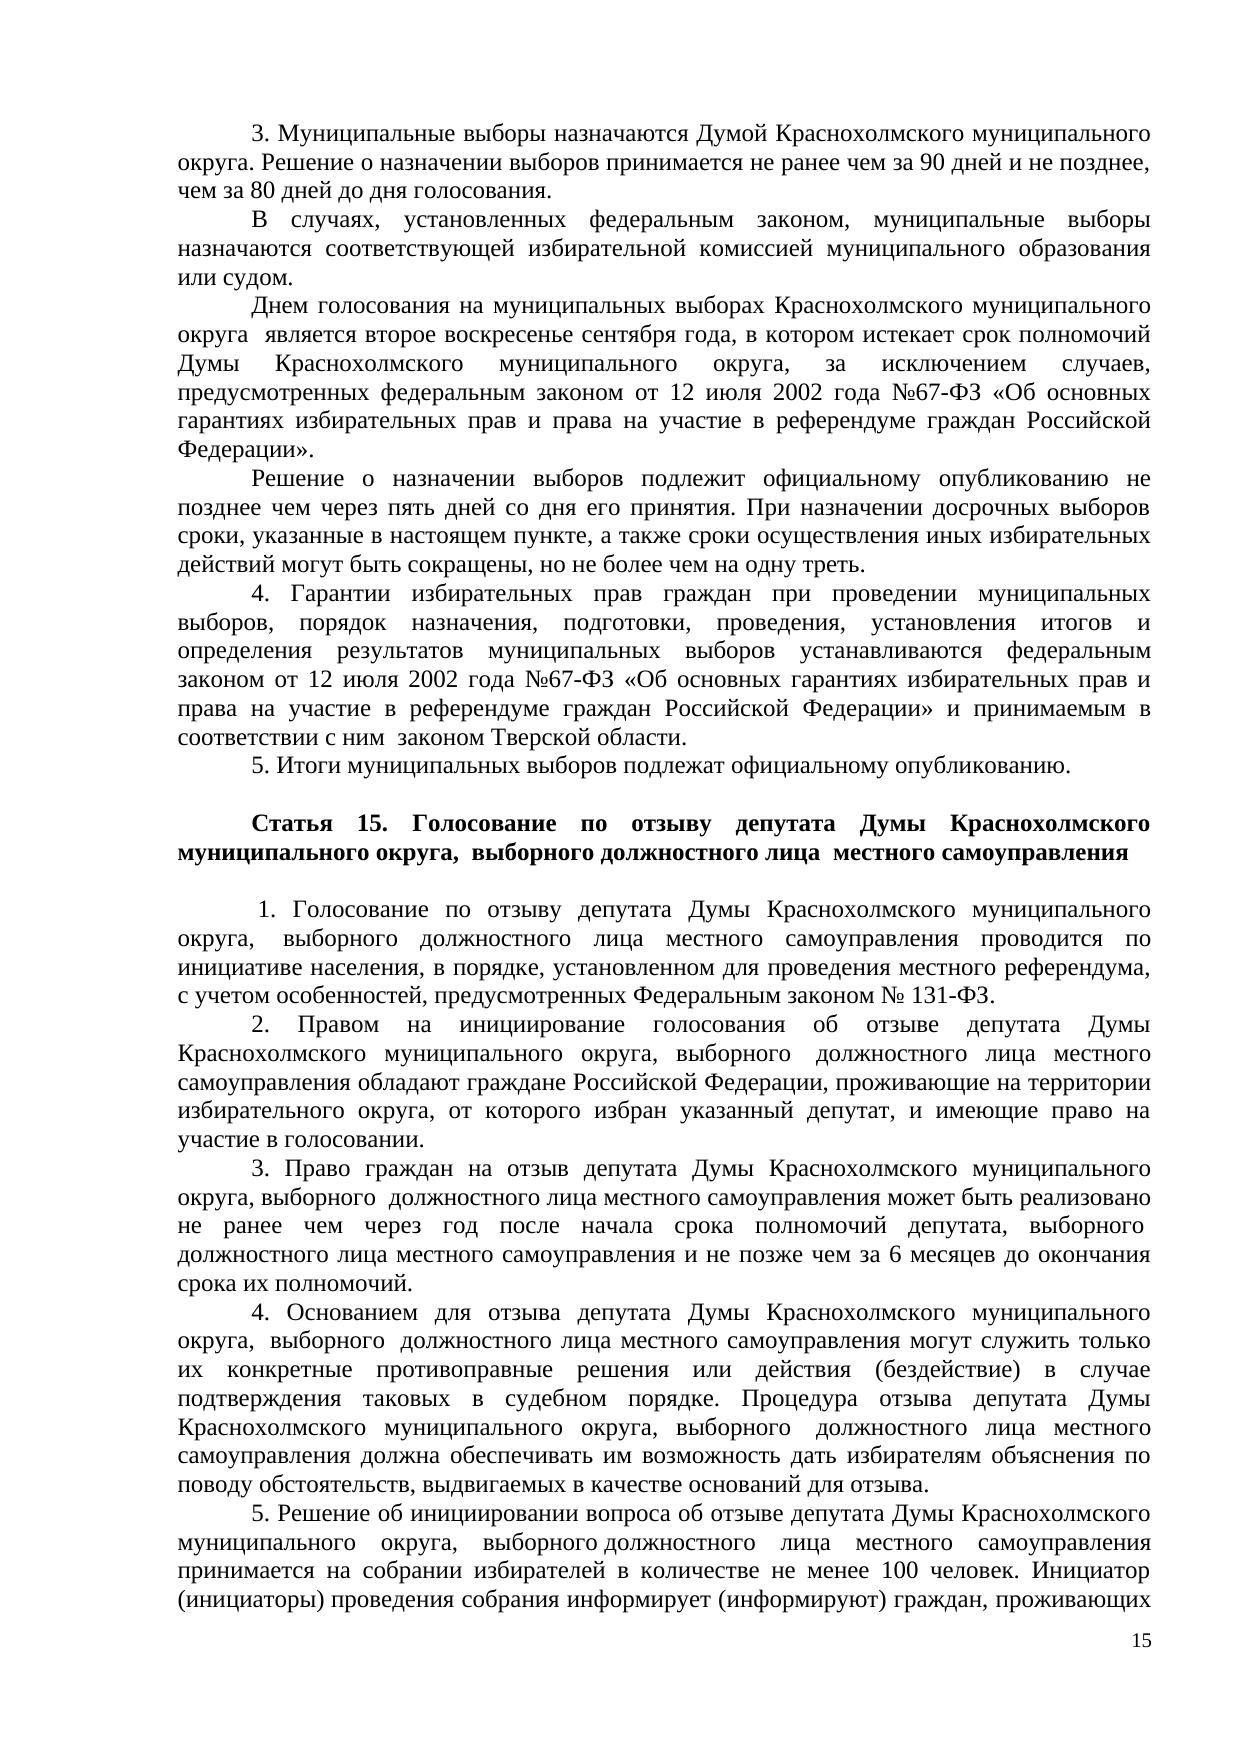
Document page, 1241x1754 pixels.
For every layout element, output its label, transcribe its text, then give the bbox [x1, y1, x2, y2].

text Решение о назначении выборов подлежит официальному опубликованию не позднее чем через пять дней со дня его принятия. При назначении досрочных выборов сроки, указанные в настоящем пункте, а также сроки осуществления иных избирательных действий могут быть сокращены, но не более чем на одну треть. [177, 463, 1152, 578]
text 2. Правом на инициирование голосования об отзыве депутата Думы Краснохолмского муниципального округа, выборного должностного лица местного самоуправления обладают граждане Российской Федерации, проживающие на территории избирательного округа, от которого избран указанный депутат, и имеющие право на участие в голосовании. [177, 1009, 1152, 1153]
text 5. Итоги муниципальных выборов подлежат официальному опубликованию. [177, 751, 1152, 779]
text Днем голосования на муниципальных выборах Краснохолмского муниципального округа является второе воскресенье сентября года, в котором истекает срок полномочий Думы Краснохолмского муниципального округа, за исключением случаев, предусмотренных федеральным законом от 12 июля 2002 года №67-ФЗ «Об основных гарантиях избирательных прав и права на участие в референдуме граждан Российской Федерации». [177, 291, 1152, 463]
text 1. Голосование по отзыву депутата Думы Краснохолмского муниципального округа, выборного должностного лица местного самоуправления проводится по инициативе населения, в порядке, установленном для проведения местного референдума, с учетом особенностей, предусмотренных Федеральным законом № 131-ФЗ. [177, 894, 1152, 1009]
text 4. Основанием для отзыва депутата Думы Краснохолмского муниципального округа, выборного должностного лица местного самоуправления могут служить только их конкретные противоправные решения или действия (бездействие) в случае подтверждения таковых в судебном порядке. Процедура отзыва депутата Думы Краснохолмского муниципального округа, выборного должностного лица местного самоуправления должна обеспечивать им возможность дать избирателям объяснения по поводу обстоятельств, выдвигаемых в качестве оснований для отзыва. [177, 1297, 1152, 1498]
text 4. Гарантии избирательных прав граждан при проведении муниципальных выборов, порядок назначения, подготовки, проведения, установления итогов и определения результатов муниципальных выборов устанавливаются федеральным законом от 12 июля 2002 года №67-ФЗ «Об основных гарантиях избирательных прав и права на участие в референдуме граждан Российской Федерации» и принимаемым в соответствии с ним законом Тверской области. [177, 578, 1152, 751]
text 3. Муниципальные выборы назначаются Думой Краснохолмского муниципального округа. Решение о назначении выборов принимается не ранее чем за 90 дней и не позднее, чем за 80 дней до дня голосования. [177, 118, 1152, 204]
text Статья 15. Голосование по отзыву депутата Думы Краснохолмского муниципального округа, выборного должностного лица местного самоуправления [177, 808, 1152, 866]
text В случаях, установленных федеральным законом, муниципальные выборы назначаются соответствующей избирательной комиссией муниципального образования или судом. [177, 204, 1152, 291]
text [177, 1498, 1152, 1613]
text 3. Право граждан на отзыв депутата Думы Краснохолмского муниципального округа, выборного должностного лица местного самоуправления может быть реализовано не ранее чем через год после начала срока полномочий депутата, выборного должностного лица местного самоуправления и не позже чем за 6 месяцев до окончания срока их полномочий. [177, 1153, 1152, 1297]
